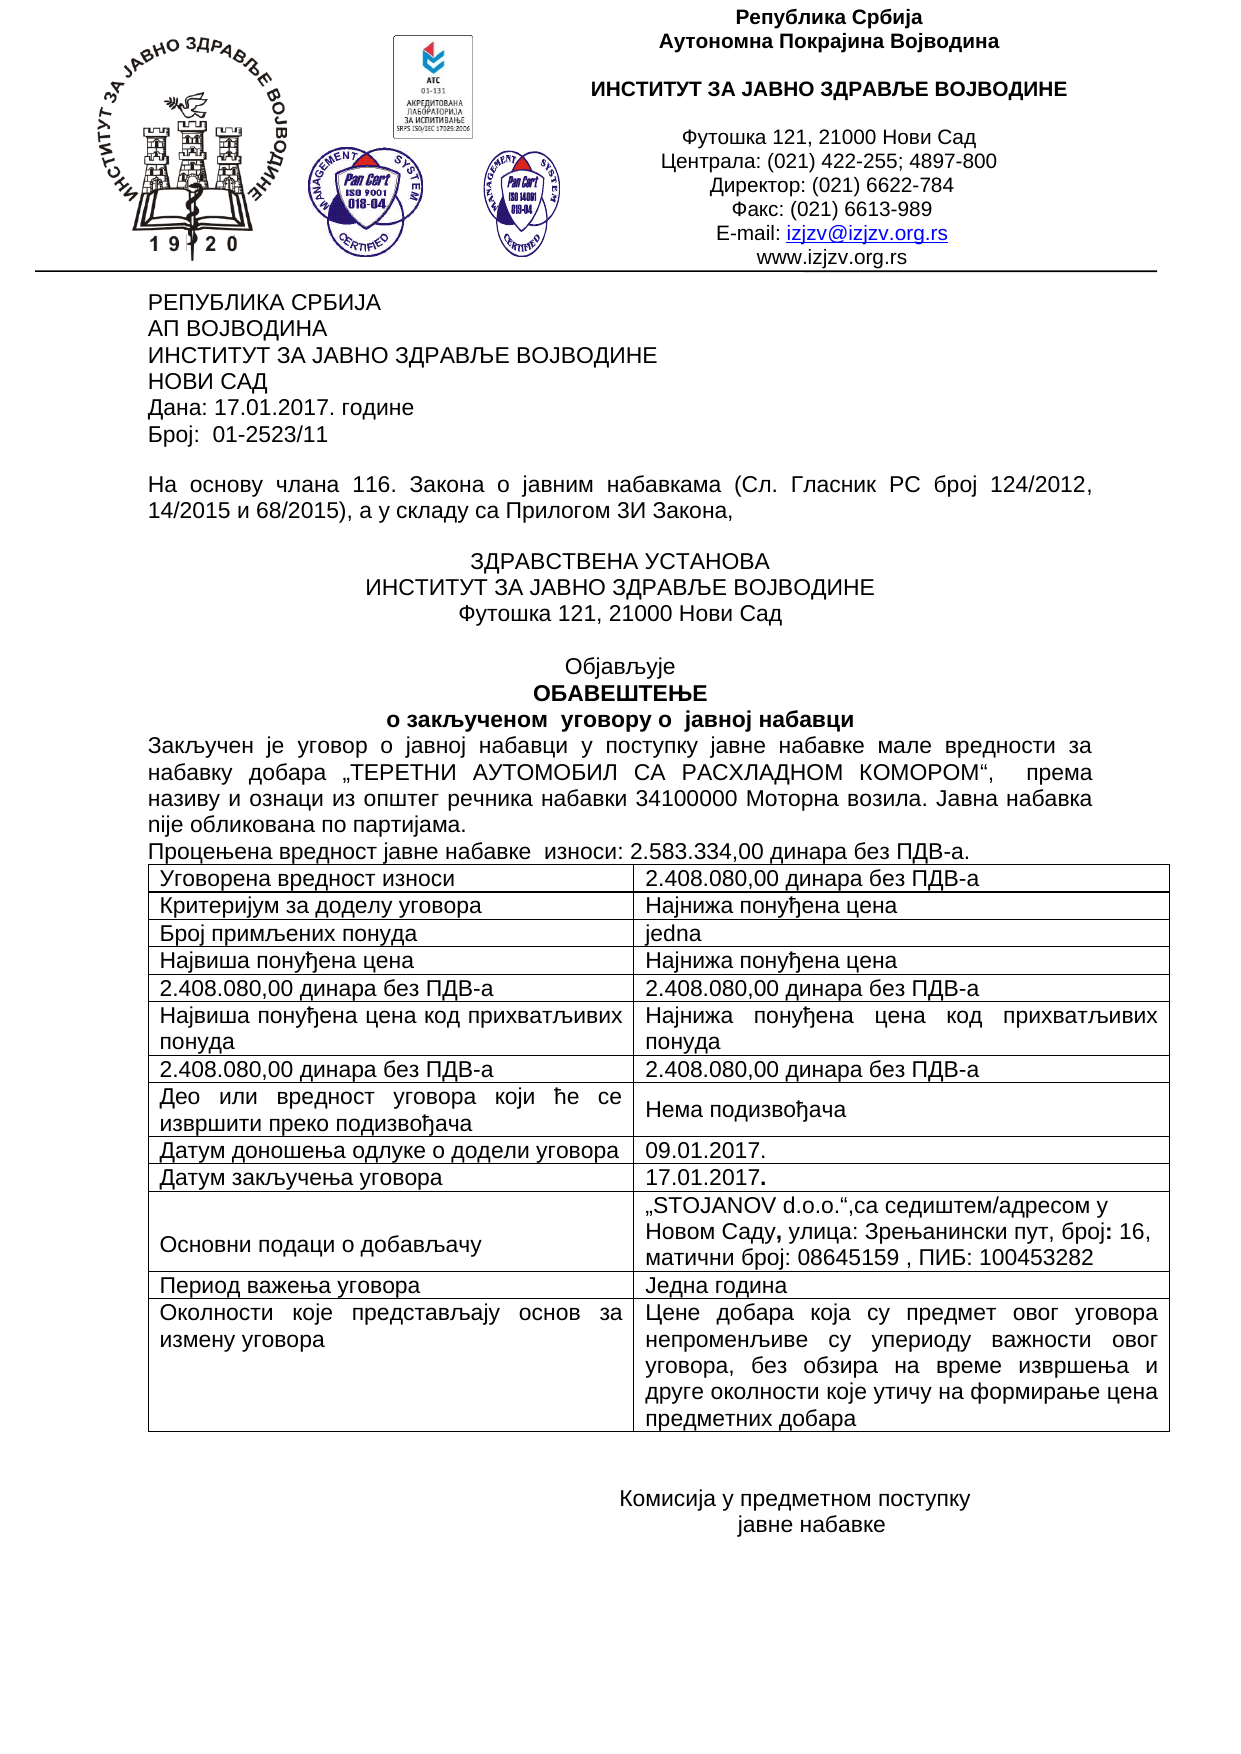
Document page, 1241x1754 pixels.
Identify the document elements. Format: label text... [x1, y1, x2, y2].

table_cell Датум закључења уговора [149, 1164, 633, 1191]
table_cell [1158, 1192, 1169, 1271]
text НОВИ САД [148, 368, 1093, 394]
table_cell Нема подизвођача [634, 1083, 1169, 1136]
table_cell Критеријум за доделу уговора [149, 893, 633, 919]
table_cell Датум доношења одлуке о додели уговора [149, 1137, 633, 1163]
text ИНСТИТУТ ЗА ЈАВНО ЗДРАВЉЕ ВОЈВОДИНЕ [148, 574, 1093, 600]
table_cell Околности које представљају основ за измену уговора [149, 1299, 633, 1431]
text Објављује [148, 653, 1093, 679]
table_cell Највиша понуђена цена [149, 947, 633, 973]
table_header 2.408.080,00 динара без ПДВ-а [634, 865, 1169, 891]
text Закључен је уговор о јавној набавци у поступку јавне набавке мале вредности за набавку добара „ТЕРЕТНИ АУТОМОБИЛ СА РАСХЛАДНОМ КОМОРОМ“, према називу и ознаци из општег речника набавки 34100000 Моторна возила. Јавна набавка nije обликована по партијама. [148, 732, 1093, 838]
table_cell Део или вредност уговора који ће се извршити преко подизвођача [149, 1083, 633, 1136]
text На основу члана 116. Закона о јавним набавкама (Сл. Гласник РС број 124/2012, 14/2015 и 68/2015), а у складу са Прилогом 3И Закона, [148, 471, 1093, 524]
table_cell Једна година [634, 1272, 1169, 1298]
table_cell Највиша понуђена цена код прихватљивих понуда [149, 1002, 633, 1055]
text ЗДРАВСТВЕНА УСТАНОВА [148, 548, 1093, 574]
picture [97, 37, 287, 261]
text РЕПУБЛИКА СРБИЈА [148, 289, 1093, 315]
text о закљученом уговору о јавној набавци [148, 706, 1093, 732]
table_cell 09.01.2017. [634, 1137, 1169, 1163]
table_cell Најнижа понуђена цена [634, 947, 1169, 973]
text Процењена вредност јавне набавке износи: 2.583.334,00 динара без ПДВ-а. [148, 838, 1093, 864]
text јавне набавке [148, 1511, 1093, 1537]
table_header Уговорена вредност износи [149, 865, 633, 891]
picture [308, 147, 423, 257]
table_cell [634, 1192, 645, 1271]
table_cell 2.408.080,00 динара без ПДВ-а [634, 1056, 1169, 1082]
table_cell 2.408.080,00 динара без ПДВ-а [149, 1056, 633, 1082]
table_cell Основни подаци о добављачу [149, 1192, 633, 1271]
text ОБАВЕШТЕЊЕ [148, 679, 1093, 706]
text Дана: 17.01.2017. године [148, 394, 1093, 421]
table_cell 17.01.2017..05.2014.2 [634, 1164, 1169, 1191]
table_cell 2.408.080,00 динара без ПДВ-а [634, 975, 1169, 1001]
text Комисија у предметном поступку [148, 1485, 1093, 1511]
text АП ВОЈВОДИНА [148, 315, 1093, 342]
table_cell Број примљених понуда [149, 920, 633, 946]
text ИНСТИТУТ ЗА JAВНО ЗДРАВЉЕ ВОЈВОДИНЕ [148, 342, 1093, 368]
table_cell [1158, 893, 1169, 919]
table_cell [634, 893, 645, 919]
table_cell Период важења уговора [149, 1272, 633, 1298]
text Број: 01-2523/11 [148, 421, 1093, 447]
table_cell Најнижа понуђена цена код прихватљивих понуда [634, 1002, 1169, 1055]
picture [393, 35, 473, 139]
table_cell 2.408.080,00 динара без ПДВ-а [149, 975, 633, 1001]
table_cell Цене добара која су предмет овог уговора непроменљиве су упериоду важности овог уговора, без обзира на време извршења и друге околности које утичу на формирање цена предметних добара [634, 1299, 1169, 1431]
text Футошка 121, 21000 Нови Сад [148, 600, 1093, 627]
